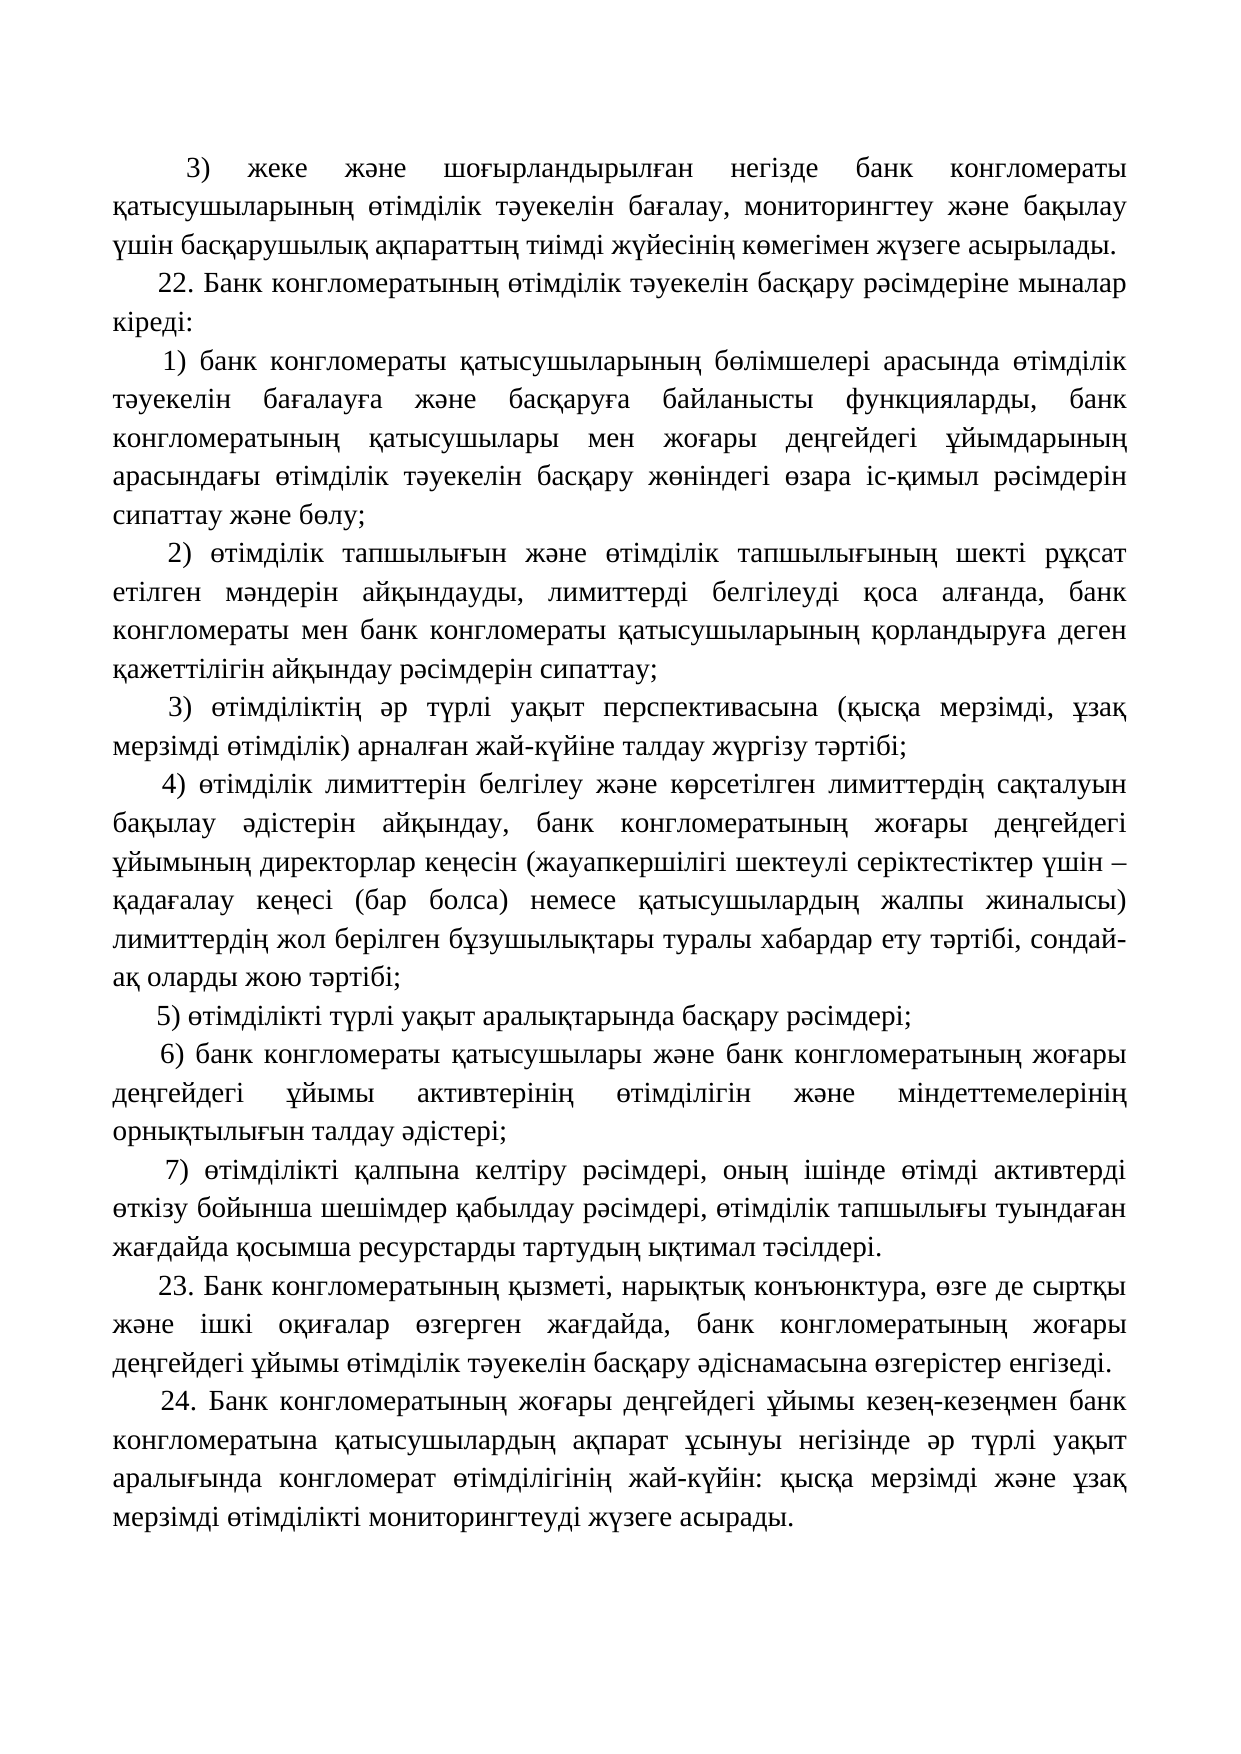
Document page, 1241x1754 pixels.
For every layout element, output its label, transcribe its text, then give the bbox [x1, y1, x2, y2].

text 22. Банк конгломератының өтімділік тәуекелін басқару рәсімдеріне мыналар кіреді: [112, 266, 1128, 338]
text 4) өтімділік лимиттерін белгілеу және көрсетілген лимиттердің сақталуын бақылау әдістерін айқындау, банк конгломератының жоғары деңгейдегі ұйымының директорлар кеңесін (жауапкершілігі шектеулі серіктестіктер үшін – қадағалау кеңесі (бар болса) немесе қатысушылардың жалпы жиналысы) лимиттердің жол берілген бұзушылықтары туралы хабардар ету тәртібі, сондай-ақ оларды жою тәртібі; [112, 767, 1128, 993]
text 3) жеке және шоғырландырылған негізде банк конгломераты қатысушыларының өтімділік тәуекелін бағалау, мониторингтеу және бақылау үшін басқарушылық ақпараттың тиімді жүйесінің көмегімен жүзеге асырылады. [112, 150, 1128, 261]
text 1) банк конгломераты қатысушыларының бөлімшелері арасында өтімділік тәуекелін бағалауға және басқаруға байланысты функцияларды, банк конгломератының қатысушылары мен жоғары деңгейдегі ұйымдарының арасындағы өтімділік тәуекелін басқару жөніндегі өзара іс-қимыл рәсімдерін сипаттау және бөлу; [112, 343, 1128, 530]
text 6) банк конгломераты қатысушылары және банк конгломератының жоғары деңгейдегі ұйымы активтерінің өтімділігін және міндеттемелерінің орнықтылығын талдау әдістері; [112, 1036, 1128, 1147]
text 5) өтімділікті түрлі уақыт аралықтарында басқару рәсімдері; [112, 998, 1128, 1031]
text 3) өтімділіктің әр түрлі уақыт перспективасына (қысқа мерзімді, ұзақ мерзімді өтімділік) арналған жай-күйіне талдау жүргізу тәртібі; [112, 689, 1128, 762]
text 23. Банк конгломератының қызметі, нарықтық конъюнктура, өзге де сыртқы және ішкі оқиғалар өзгерген жағдайда, банк конгломератының жоғары деңгейдегі ұйымы өтімділік тәуекелін басқару әдіснамасына өзгерістер енгізеді. [112, 1268, 1128, 1378]
text 7) өтімділікті қалпына келтіру рәсімдері, оның ішінде өтімді активтерді өткізу бойынша шешімдер қабылдау рәсімдері, өтімділік тапшылығы туындаған жағдайда қосымша ресурстарды тартудың ықтимал тәсілдері. [112, 1152, 1128, 1263]
text 2) өтімділік тапшылығын және өтімділік тапшылығының шекті рұқсат етілген мәндерін айқындауды, лимиттерді белгілеуді қоса алғанда, банк конгломераты мен банк конгломераты қатысушыларының қорландыруға деген қажеттілігін айқындау рәсімдерін сипаттау; [112, 535, 1128, 684]
